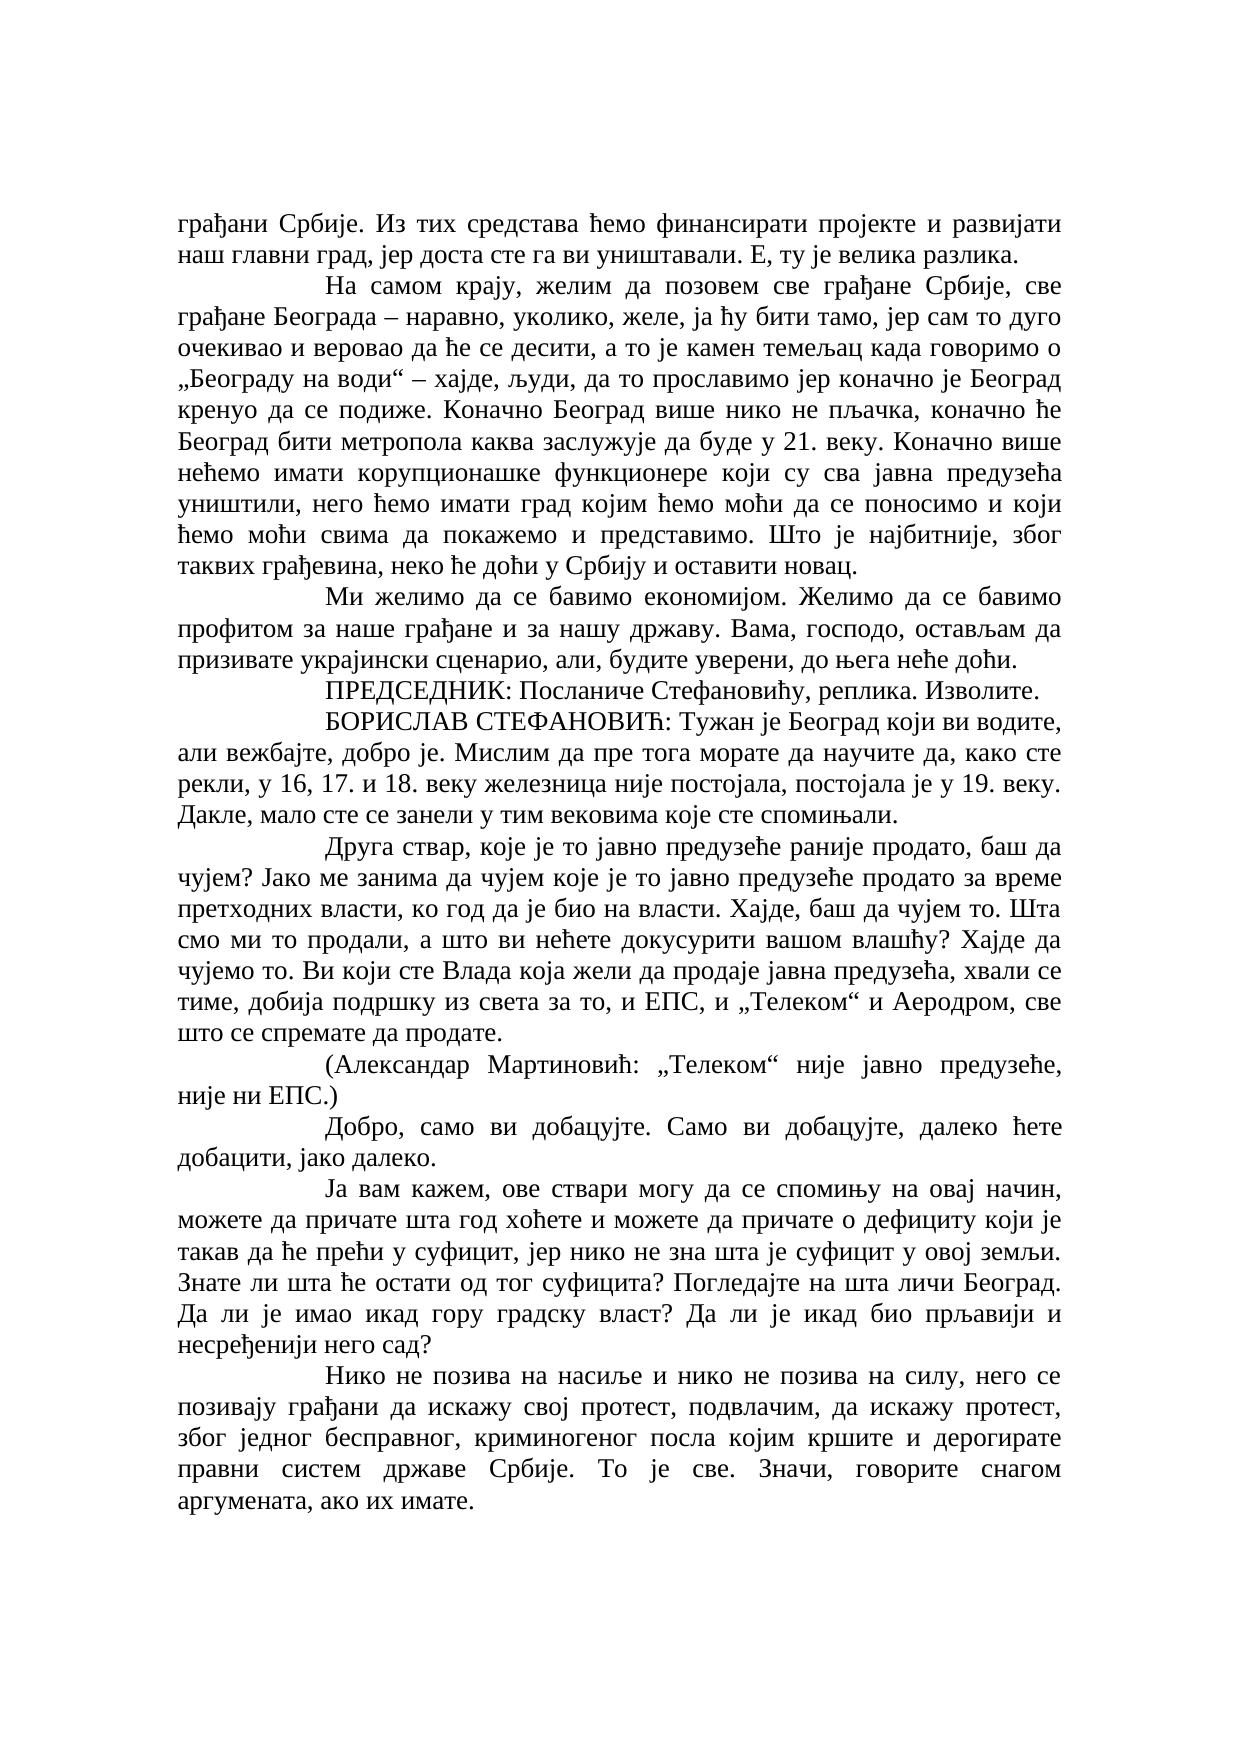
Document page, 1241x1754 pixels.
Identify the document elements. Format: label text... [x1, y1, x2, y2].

text Добро, само ви добацујте. Само ви добацујте, далеко ћете добацити, јако далеко. [177, 1110, 1063, 1172]
text (Александар Мартиновић: „Телеком“ није јавно предузеће, није ни ЕПС.) [177, 1048, 1063, 1110]
text На самом крају, желим да позовем све грађане Србије, све грађане Београда – наравно, уколико, желе, ја ћу бити тамо, јер сам то дуго очекивао и веровао да ће се десити, а то је камен темељац када говоримо о „Београду на води“ – хајде, људи, да то прославимо јер коначно је Београд кренуо да се подиже. Коначно Београд више нико не пљачка, коначно ће Београд бити метропола каква заслужује да буде у 21. веку. Коначно више нећемо имати корупционашке функционере који су сва јавна предузећа уништили, него ћемо имати град којим ћемо моћи да се поносимо и који ћемо моћи свима да покажемо и представимо. Што је најбитније, због таквих грађевина, неко ће доћи у Србију и оставити новац. [177, 269, 1063, 581]
text Ми желимо да се бавимо економијом. Желимо да се бавимо профитом за наше грађане и за нашу државу. Вама, господо, остављам да призивате украјински сценарио, али, будите уверени, до њега неће доћи. [177, 581, 1063, 674]
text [177, 207, 1063, 269]
text Нико не позива на насиље и нико не позива на силу, него се позивају грађани да искажу свој протест, подвлачим, да искажу протест, због једног бесправног, криминогеног посла којим кршите и дерогирате правни систем државе Србије. То је све. Значи, говорите снагом аргумената, ако их имате. [177, 1359, 1063, 1515]
text ПРЕДСЕДНИК: Посланиче Стефановићу, реплика. Изволите. [177, 674, 1063, 705]
text Ја вам кажем, ове ствари могу да се спомињу на овај начин, можете да причате шта год хоћете и можете да причате о дефициту који је такав да ће прећи у суфицит, јер нико не зна шта је суфицит у овој земљи. Знате ли шта ће остати од тог суфицита? Погледајте на шта личи Београд. Да ли је имао икад гору градску власт? Да ли је икад био прљавији и несређенији него сад? [177, 1172, 1063, 1359]
text Друга ствар, које је то јавно предузеће раније продато, баш да чујем? Јако ме занима да чујем које је то јавно предузеће продато за време претходних власти, ко год да је био на власти. Хајде, баш да чујем то. Шта смо ми то продали, а што ви нећете докусурити вашом влашћу? Хајде да чујемо то. Ви који сте Влада која жели да продаје јавна предузећа, хвали се тиме, добија подршку из света за то, и ЕПС, и „Телеком“ и Аеродром, све што се спремате да продате. [177, 830, 1063, 1048]
text БОРИСЛАВ СТЕФАНОВИЋ: Тужан је Београд који ви водите, али вежбајте, добро је. Мислим да пре тога морате да научите да, како сте рекли, у 16, 17. и 18. веку железница није постојала, постојала је у 19. веку. Дакле, мало сте се занели у тим вековима које сте спомињали. [177, 705, 1063, 830]
